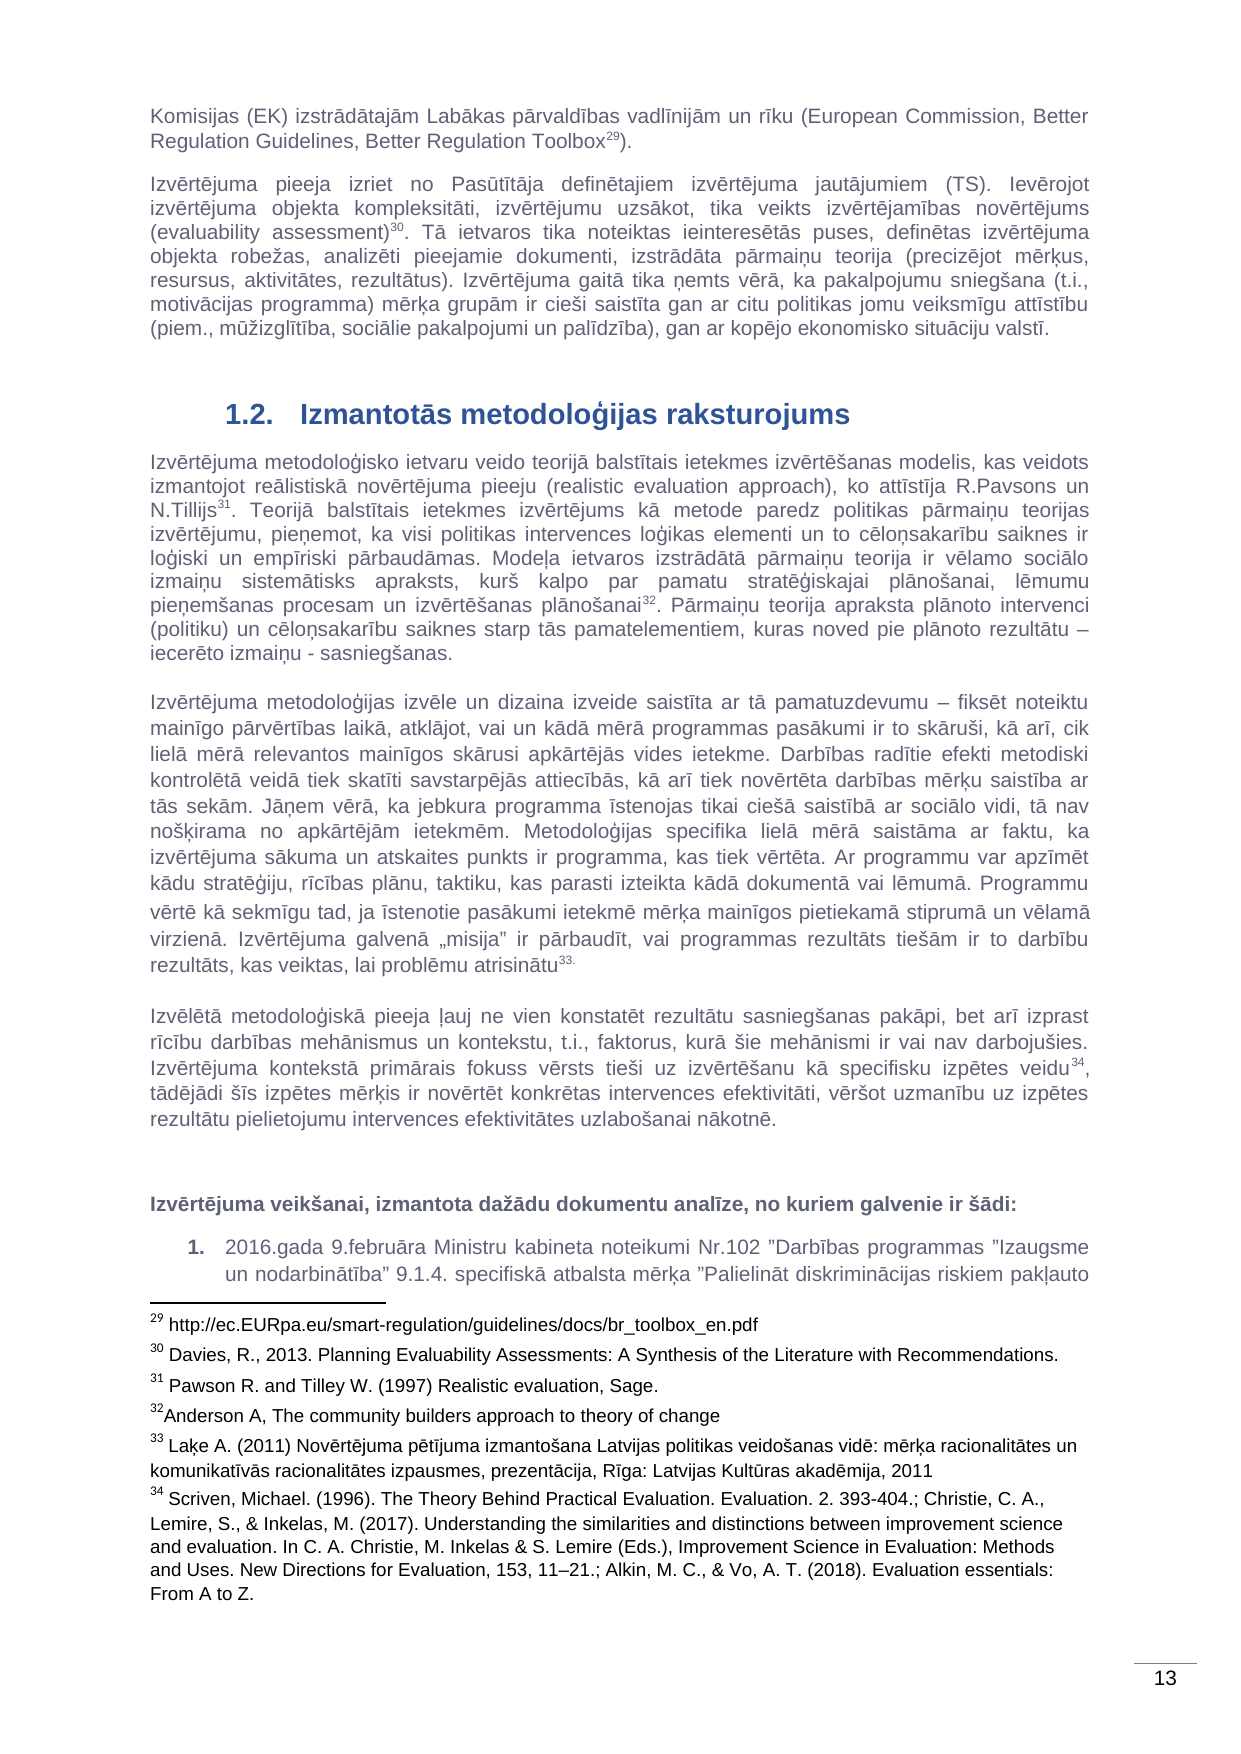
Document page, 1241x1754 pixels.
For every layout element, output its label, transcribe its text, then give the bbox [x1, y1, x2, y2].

text Izvērtējuma metodoloģijas izvēle un dizaina izveide saistīta ar tā pamatuzdevumu – fiksēt noteiktu mainīgo pārvērtības laikā, atklājot, vai un kādā mērā programmas pasākumi ir to skāruši, kā arī, cik lielā mērā relevantos mainīgos skārusi apkārtējās vides ietekme. Darbības radītie efekti metodiski kontrolētā veidā tiek skatīti savstarpējās attiecībās, kā arī tiek novērtēta darbības mērķu saistība ar tās sekām. Jāņem vērā, ka jebkura programma īstenojas tikai ciešā saistībā ar sociālo vidi, tā nav nošķirama no apkārtējām ietekmēm. Metodoloģijas specifika lielā mērā saistāma ar faktu, ka izvērtējuma sākuma un atskaites punkts ir programma, kas tiek vērtēta. Ar programmu var apzīmēt kādu stratēģiju, rīcības plānu, taktiku, kas parasti izteikta kādā dokumentā vai lēmumā. Programmu vērtē kā sekmīgu tad, ja īstenotie pasākumi ietekmē mērķa mainīgos pietiekamā stiprumā un vēlamā virzienā. Izvērtējuma galvenā „misija” ir pārbaudīt, vai programmas rezultāts tiešām ir to darbību rezultāts, kas veiktas, lai problēmu atrisinātu. [150, 690, 1090, 977]
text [150, 103, 1090, 153]
text Izvērtējuma metodoloģisko ietvaru veido teorijā balstītais ietekmes izvērtēšanas modelis, kas veidots izmantojot reālistiskā novērtējuma pieeju (realistic evaluation approach), ko attīstīja R.Pavsons un N.Tillijs. Teorijā balstītais ietekmes izvērtējums kā metode paredz politikas pārmaiņu teorijas izvērtējumu, pieņemot, ka visi politikas intervences loģikas elementi un to cēloņsakarību saiknes ir loģiski un empīriski pārbaudāmas. Modeļa ietvaros izstrādātā pārmaiņu teorija ir vēlamo sociālo izmaiņu sistemātisks apraksts, kurš kalpo par pamatu stratēģiskajai plānošanai, lēmumu pieņemšanas procesam un izvērtēšanas plānošanai. Pārmaiņu teorija apraksta plānoto intervenci (politiku) un cēloņsakarību saiknes starp tās pamatelementiem, kuras noved pie plānoto rezultātu – iecerēto izmaiņu - sasniegšanas. [150, 449, 1090, 665]
text Izvērtējuma veikšanai, izmantota dažādu dokumentu analīze, no kuriem galvenie ir šādi: [150, 1192, 1090, 1216]
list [187, 1234, 1090, 1286]
text Izvēlētā metodoloģiskā pieeja ļauj ne vien konstatēt rezultātu sasniegšanas pakāpi, bet arī izprast rīcību darbības mehānismus un kontekstu, t.i., faktorus, kurā šie mehānismi ir vai nav darbojušies. Izvērtējuma kontekstā primārais fokuss vērsts tieši uz izvērtēšanu kā specifisku izpētes veidu, tādējādi šīs izpētes mērķis ir novērtēt konkrētas intervences efektivitāti, vēršot uzmanību uz izpētes rezultātu pielietojumu intervences efektivitātes uzlabošanai nākotnē. [150, 1004, 1090, 1131]
text Izmantotās metodoloģijas raksturojums [225, 397, 1090, 430]
text Izvērtējuma pieeja izriet no Pasūtītāja definētajiem izvērtējuma jautājumiem (TS). Ievērojot izvērtējuma objekta kompleksitāti, izvērtējumu uzsākot, tika veikts izvērtējamības novērtējums (evaluability assessment). Tā ietvaros tika noteiktas ieinteresētās puses, definētas izvērtējuma objekta robežas, analizēti pieejamie dokumenti, izstrādāta pārmaiņu teorija (precizējot mērķus, resursus, aktivitātes, rezultātus). Izvērtējuma gaitā tika ņemts vērā, ka pakalpojumu sniegšana (t.i., motivācijas programma) mērķa grupām ir cieši saistīta gan ar citu politikas jomu veiksmīgu attīstību (piem., mūžizglītība, sociālie pakalpojumi un palīdzība), gan ar kopējo ekonomisko situāciju valstī. [150, 172, 1090, 339]
